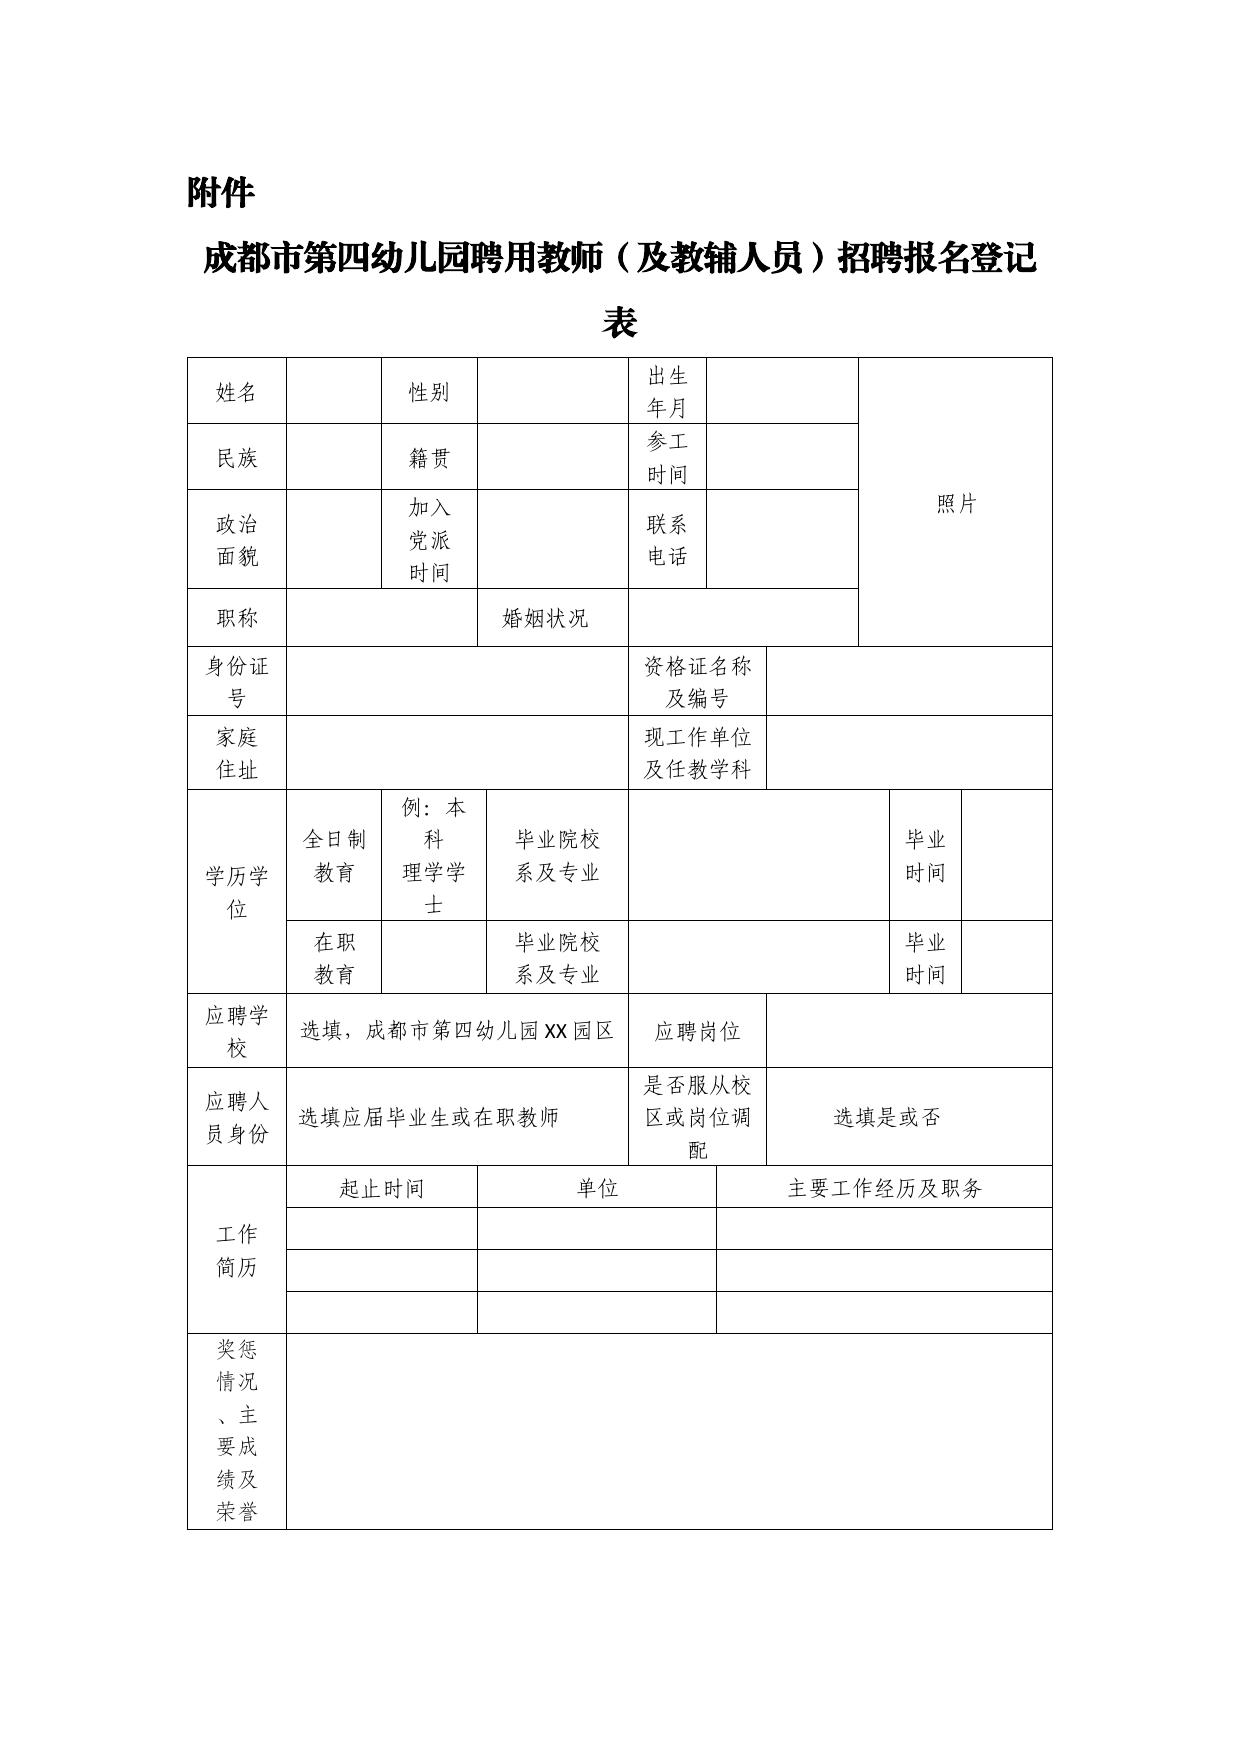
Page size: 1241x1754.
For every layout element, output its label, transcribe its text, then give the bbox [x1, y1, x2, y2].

table_cell [962, 921, 1052, 993]
table_cell [478, 1208, 716, 1249]
table_header 姓名 [188, 358, 286, 423]
table_cell [629, 921, 889, 993]
table_cell [478, 424, 628, 489]
table_cell 奖惩 情况 、主 要成 绩及 荣誉 [188, 1334, 286, 1529]
table_cell [287, 490, 381, 588]
table_header 性别 [382, 358, 477, 423]
table_cell 是否服从校区或岗位调配 [629, 1068, 766, 1165]
table_cell 选填是或否 [767, 1068, 1052, 1165]
table_cell 应聘人员身份 [188, 1068, 286, 1165]
table_cell [287, 1292, 477, 1333]
table_cell 在职 教育 [287, 921, 381, 993]
table_cell [287, 589, 477, 646]
table_cell 政治 面貌 [188, 490, 286, 588]
table_header [478, 358, 628, 423]
table_cell [478, 490, 628, 588]
table_cell [287, 1208, 477, 1249]
table_cell 职称 [188, 589, 286, 646]
table_cell 起止时间 [287, 1166, 477, 1207]
table_header 照片 [859, 358, 1052, 646]
table_cell 民族 [188, 424, 286, 489]
table_cell 婚姻状况 [478, 589, 628, 646]
table_cell 选填，成都市第四幼儿园XX园区 [287, 994, 628, 1067]
table_cell 主要工作经历及职务 [717, 1166, 1052, 1207]
table_header [287, 358, 381, 423]
table_header 出生 年月 [629, 358, 706, 423]
table_cell [707, 490, 858, 588]
table_cell [478, 1250, 716, 1291]
table_cell [478, 1292, 716, 1333]
table_cell [962, 790, 1052, 919]
table_cell 选填应届毕业生或在职教师 [287, 1068, 628, 1165]
table_cell [717, 1250, 1052, 1291]
table_cell [707, 424, 858, 489]
table_cell [767, 647, 1052, 715]
table_cell 应聘岗位 [629, 994, 766, 1067]
table_cell 加入 党派 时间 [382, 490, 477, 588]
table_cell 毕业 时间 [890, 921, 961, 993]
table_cell 学历学位 [188, 790, 286, 993]
table_cell [287, 1334, 1052, 1529]
table_cell 资格证名称及编号 [629, 647, 766, 715]
table_cell [717, 1208, 1052, 1249]
table_cell 身份证号 [188, 647, 286, 715]
table_cell 毕业院校 系及专业 [487, 790, 628, 919]
table_cell 参工 时间 [629, 424, 706, 489]
table_cell 现工作单位 及任教学科 [629, 716, 766, 788]
table_cell [287, 647, 628, 715]
table_cell [287, 1250, 477, 1291]
text 成都市第四幼儿园聘用教师（及教辅人员）招聘报名登记表 [187, 227, 1053, 357]
table_cell [767, 716, 1052, 788]
table_cell [717, 1292, 1052, 1333]
table_cell 工作 简历 [188, 1166, 286, 1333]
table_cell 应聘学校 [188, 994, 286, 1067]
table_cell 家庭 住址 [188, 716, 286, 788]
table_cell [629, 790, 889, 919]
table_cell [287, 716, 628, 788]
table_cell 籍贯 [382, 424, 477, 489]
table_cell 毕业 时间 [890, 790, 961, 919]
table_cell 毕业院校 系及专业 [487, 921, 628, 993]
table_cell [382, 921, 486, 993]
table_cell 全日制 教育 [287, 790, 381, 919]
table_cell 例：本科 理学学士 [382, 790, 486, 919]
text 附件 [187, 162, 1053, 227]
table_cell 单位 [478, 1166, 716, 1207]
table_cell [629, 589, 858, 646]
table_cell [287, 424, 381, 489]
table_cell [767, 994, 1052, 1067]
table_cell 联系 电话 [629, 490, 706, 588]
table_header [707, 358, 858, 423]
